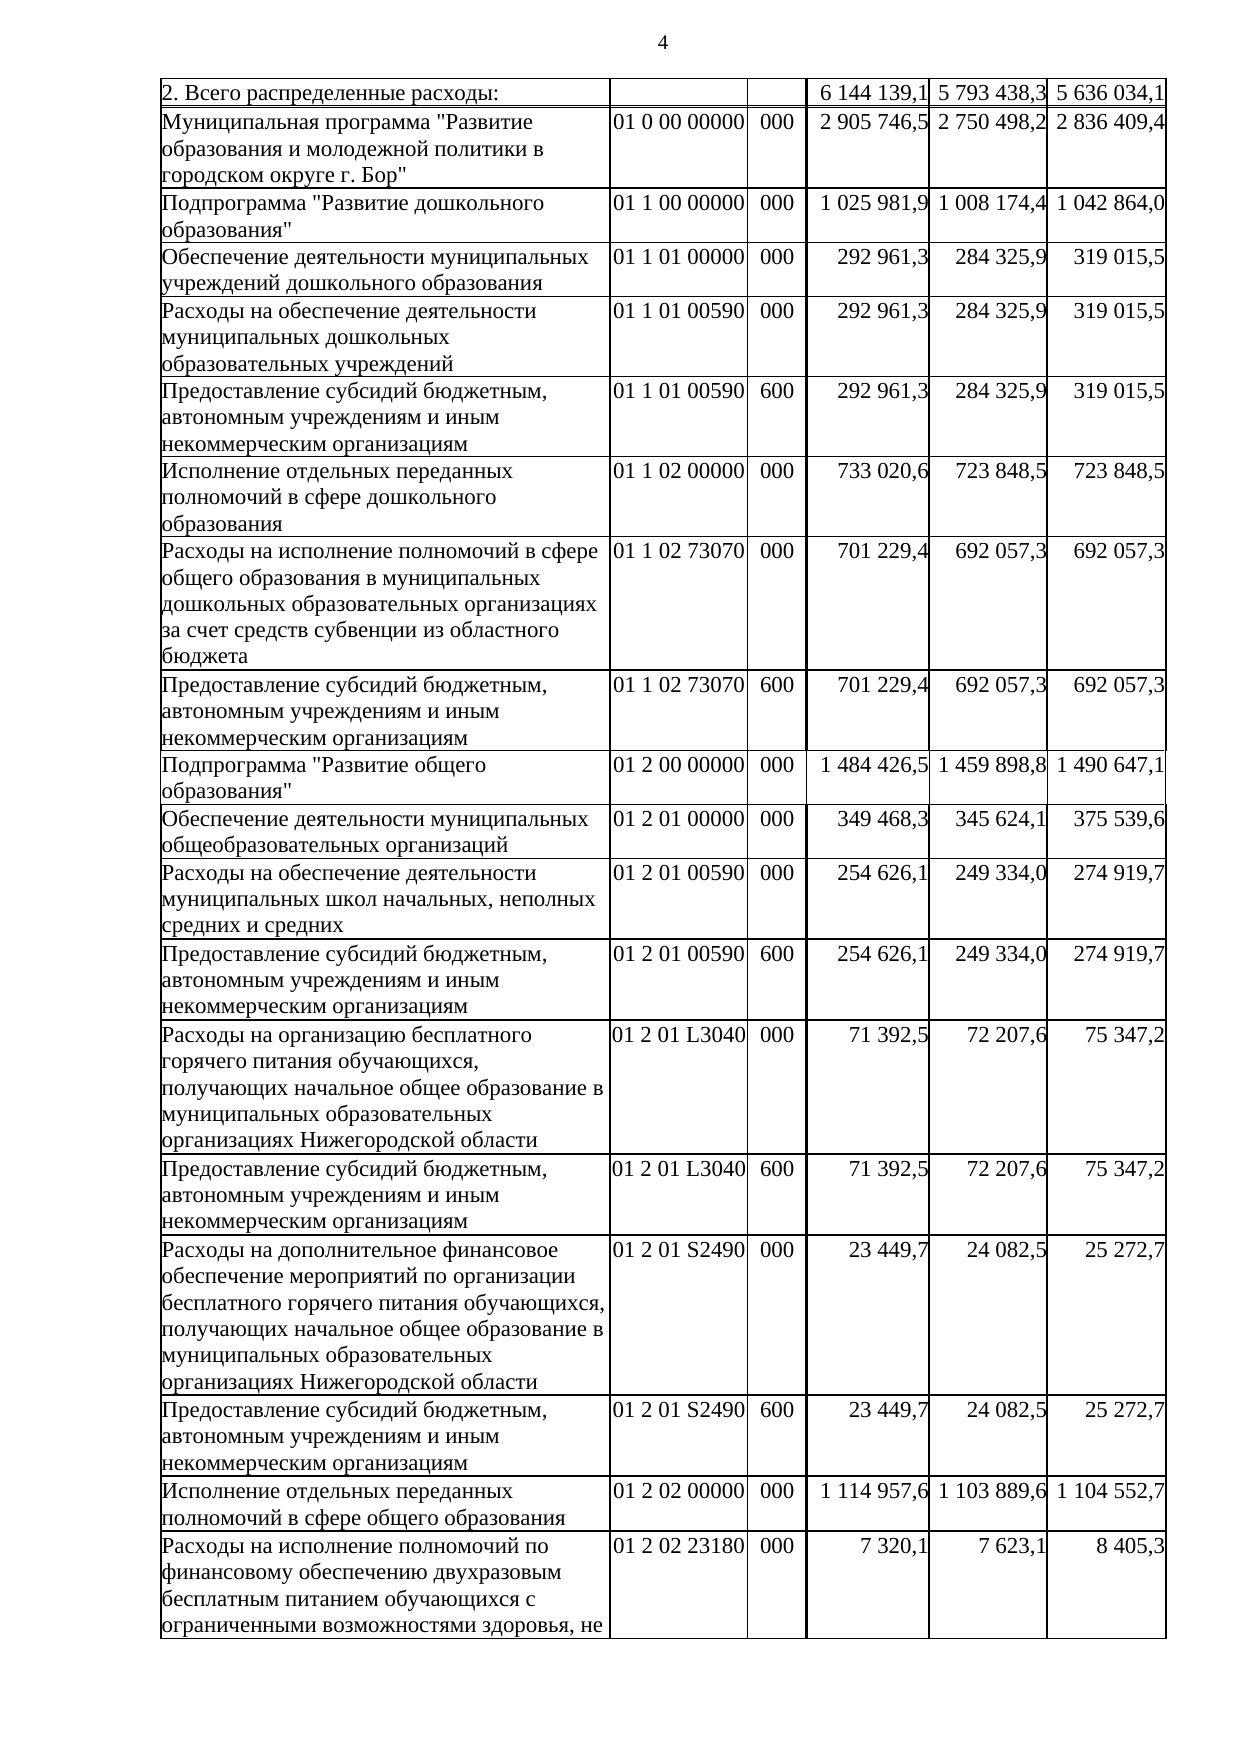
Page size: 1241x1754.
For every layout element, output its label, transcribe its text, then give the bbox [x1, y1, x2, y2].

table_cell 1 114 957,6 [808, 1477, 928, 1530]
table_cell Расходы на обеспечение деятельности муниципальных школ начальных, неполных средних и средних [162, 859, 609, 938]
table_cell Обеспечение деятельности муниципальных общеобразовательных организаций [162, 805, 609, 858]
table_cell 600 [748, 671, 805, 750]
table_cell 23 449,7 [808, 1396, 928, 1475]
table_cell 692 057,3 [1048, 671, 1165, 750]
table_cell Предоставление субсидий бюджетным, автономным учреждениям и иным некоммерческим организациям [162, 377, 609, 456]
table_cell 23 449,7 [808, 1236, 928, 1394]
table_cell 701 229,4 [808, 537, 928, 669]
table_cell 25 272,7 [1048, 1236, 1165, 1394]
table_cell 249 334,0 [930, 859, 1046, 938]
table_cell 01 1 02 73070 [611, 671, 747, 750]
table_cell 2 905 746,5 [808, 108, 928, 187]
table_cell Предоставление субсидий бюджетным, автономным учреждениям и иным некоммерческим организациям [162, 940, 609, 1019]
table_cell 1 490 647,1 [1048, 750, 1165, 804]
table_cell 01 1 02 00000 [611, 457, 747, 536]
table_cell 1 042 864,0 [1048, 189, 1165, 242]
table_cell Предоставление субсидий бюджетным, автономным учреждениям и иным некоммерческим организациям [162, 1155, 609, 1234]
table_cell 2. Всего распределенные расходы: [162, 79, 609, 105]
table_cell 01 2 01 00590 [611, 940, 747, 1019]
table_cell 733 020,6 [808, 457, 928, 536]
table_cell 723 848,5 [1048, 457, 1165, 536]
table_cell 01 2 01 L3040 [611, 1155, 747, 1234]
table_cell Исполнение отдельных переданных полномочий в сфере общего образования [162, 1477, 609, 1530]
table_cell 01 2 02 23180 [611, 1532, 747, 1637]
table_cell 01 2 01 L3040 [611, 1021, 747, 1153]
table_cell 701 229,4 [808, 671, 928, 750]
table_cell 000 [748, 1021, 805, 1153]
table_cell 000 [748, 108, 805, 187]
table_cell 1 459 898,8 [930, 751, 1047, 804]
table_cell 71 392,5 [808, 1155, 928, 1234]
table_cell 5 793 438,3 [930, 79, 1046, 105]
table_cell 292 961,3 [808, 377, 928, 456]
table_cell 1 103 889,6 [930, 1477, 1046, 1530]
table_cell 000 [748, 189, 805, 242]
table_cell 1 008 174,4 [930, 189, 1046, 242]
table_cell 319 015,5 [1048, 297, 1165, 376]
table_cell 000 [748, 1532, 805, 1637]
table_cell 75 347,2 [1048, 1155, 1165, 1234]
table_cell 249 334,0 [930, 940, 1046, 1019]
table_cell Подпрограмма "Развитие дошкольного образования" [162, 189, 609, 242]
table_cell Предоставление субсидий бюджетным, автономным учреждениям и иным некоммерческим организациям [162, 1396, 609, 1475]
table_cell 5 636 034,1 [1048, 79, 1165, 105]
table_cell 000 [748, 243, 805, 296]
table_cell Расходы на исполнение полномочий в сфере общего образования в муниципальных дошкольных образовательных организациях за счет средств субвенции из областного бюджета [162, 537, 609, 669]
table_cell [611, 79, 747, 105]
table_cell 692 057,3 [930, 671, 1046, 750]
table_cell 1 025 981,9 [808, 189, 928, 242]
table_cell [748, 79, 805, 105]
table_cell 2 836 409,4 [1048, 108, 1165, 187]
table_cell 1 104 552,7 [1048, 1477, 1165, 1530]
table_cell 000 [748, 751, 806, 804]
table_cell 72 207,6 [930, 1155, 1046, 1234]
table_cell 71 392,5 [808, 1021, 928, 1153]
table_cell 7 320,1 [808, 1532, 928, 1637]
table_cell 254 626,1 [808, 940, 928, 1019]
table_cell 600 [748, 377, 805, 456]
table_cell 600 [748, 940, 805, 1019]
table_cell 01 1 02 73070 [611, 537, 747, 669]
table_cell 72 207,6 [930, 1021, 1046, 1153]
table_cell 692 057,3 [930, 537, 1046, 669]
table_cell 292 961,3 [808, 243, 928, 296]
table_cell 349 468,3 [808, 805, 928, 858]
table_cell 7 623,1 [930, 1532, 1046, 1637]
table_cell 284 325,9 [930, 377, 1046, 456]
table_cell Расходы на обеспечение деятельности муниципальных дошкольных образовательных учреждений [162, 297, 609, 376]
table_cell 24 082,5 [930, 1236, 1046, 1394]
table_cell 600 [748, 1155, 805, 1234]
table_cell 1 484 426,5 [807, 751, 929, 804]
table_cell 600 [748, 1396, 805, 1475]
table_cell 692 057,3 [1048, 537, 1165, 669]
table_cell 01 1 01 00590 [611, 377, 747, 456]
table_cell 274 919,7 [1048, 859, 1165, 938]
table_cell Муниципальная программа "Развитие образования и молодежной политики в городском округе г. Бор" [162, 108, 609, 187]
table_cell Расходы на организацию бесплатного горячего питания обучающихся, получающих начальное общее образование в муниципальных образовательных организациях Нижегородской области [162, 1021, 609, 1153]
table_cell Расходы на дополнительное финансовое обеспечение мероприятий по организации бесплатного горячего питания обучающихся, получающих начальное общее образование в муниципальных образовательных организациях Нижегородской области [162, 1236, 609, 1394]
table_cell 01 2 01 00590 [611, 859, 747, 938]
table_cell 000 [748, 537, 805, 669]
table_cell 723 848,5 [930, 457, 1046, 536]
table_cell 000 [748, 297, 805, 376]
table_cell Обеспечение деятельности муниципальных учреждений дошкольного образования [162, 243, 609, 296]
table_cell 284 325,9 [930, 297, 1046, 376]
table_cell 01 2 01 S2490 [611, 1236, 747, 1394]
table_cell 000 [748, 457, 805, 536]
table_cell 01 1 00 00000 [611, 189, 747, 242]
table_cell 24 082,5 [930, 1396, 1046, 1475]
table_cell 6 144 139,1 [808, 79, 928, 105]
table_cell 01 1 01 00590 [611, 297, 747, 376]
table_cell 254 626,1 [808, 859, 928, 938]
table_cell 01 2 00 00000 [611, 751, 747, 804]
table_cell 8 405,3 [1048, 1532, 1165, 1637]
table_cell 274 919,7 [1048, 940, 1165, 1019]
table_cell 375 539,6 [1048, 804, 1165, 858]
table_cell Подпрограмма "Развитие общего образования" [161, 751, 609, 804]
table_cell 75 347,2 [1048, 1021, 1165, 1153]
table_cell 319 015,5 [1048, 377, 1165, 456]
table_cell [162, 1532, 609, 1637]
table_cell 345 624,1 [930, 805, 1046, 858]
table_cell 01 0 00 00000 [611, 108, 747, 187]
table_cell Предоставление субсидий бюджетным, автономным учреждениям и иным некоммерческим организациям [162, 671, 609, 750]
table_cell Исполнение отдельных переданных полномочий в сфере дошкольного образования [162, 457, 609, 536]
table_cell 01 2 01 00000 [611, 805, 747, 858]
table_cell 292 961,3 [808, 297, 928, 376]
table_cell 319 015,5 [1048, 243, 1165, 296]
table_cell 01 2 01 S2490 [611, 1396, 747, 1475]
table_cell 000 [748, 1236, 805, 1394]
table_cell 01 2 02 00000 [611, 1477, 747, 1530]
table_cell 01 1 01 00000 [611, 243, 747, 296]
table_cell 000 [748, 805, 805, 858]
table_cell 25 272,7 [1048, 1396, 1165, 1475]
table_cell 2 750 498,2 [930, 108, 1046, 187]
table_cell 000 [748, 1477, 805, 1530]
table_cell 000 [748, 859, 805, 938]
table_cell 284 325,9 [930, 243, 1046, 296]
